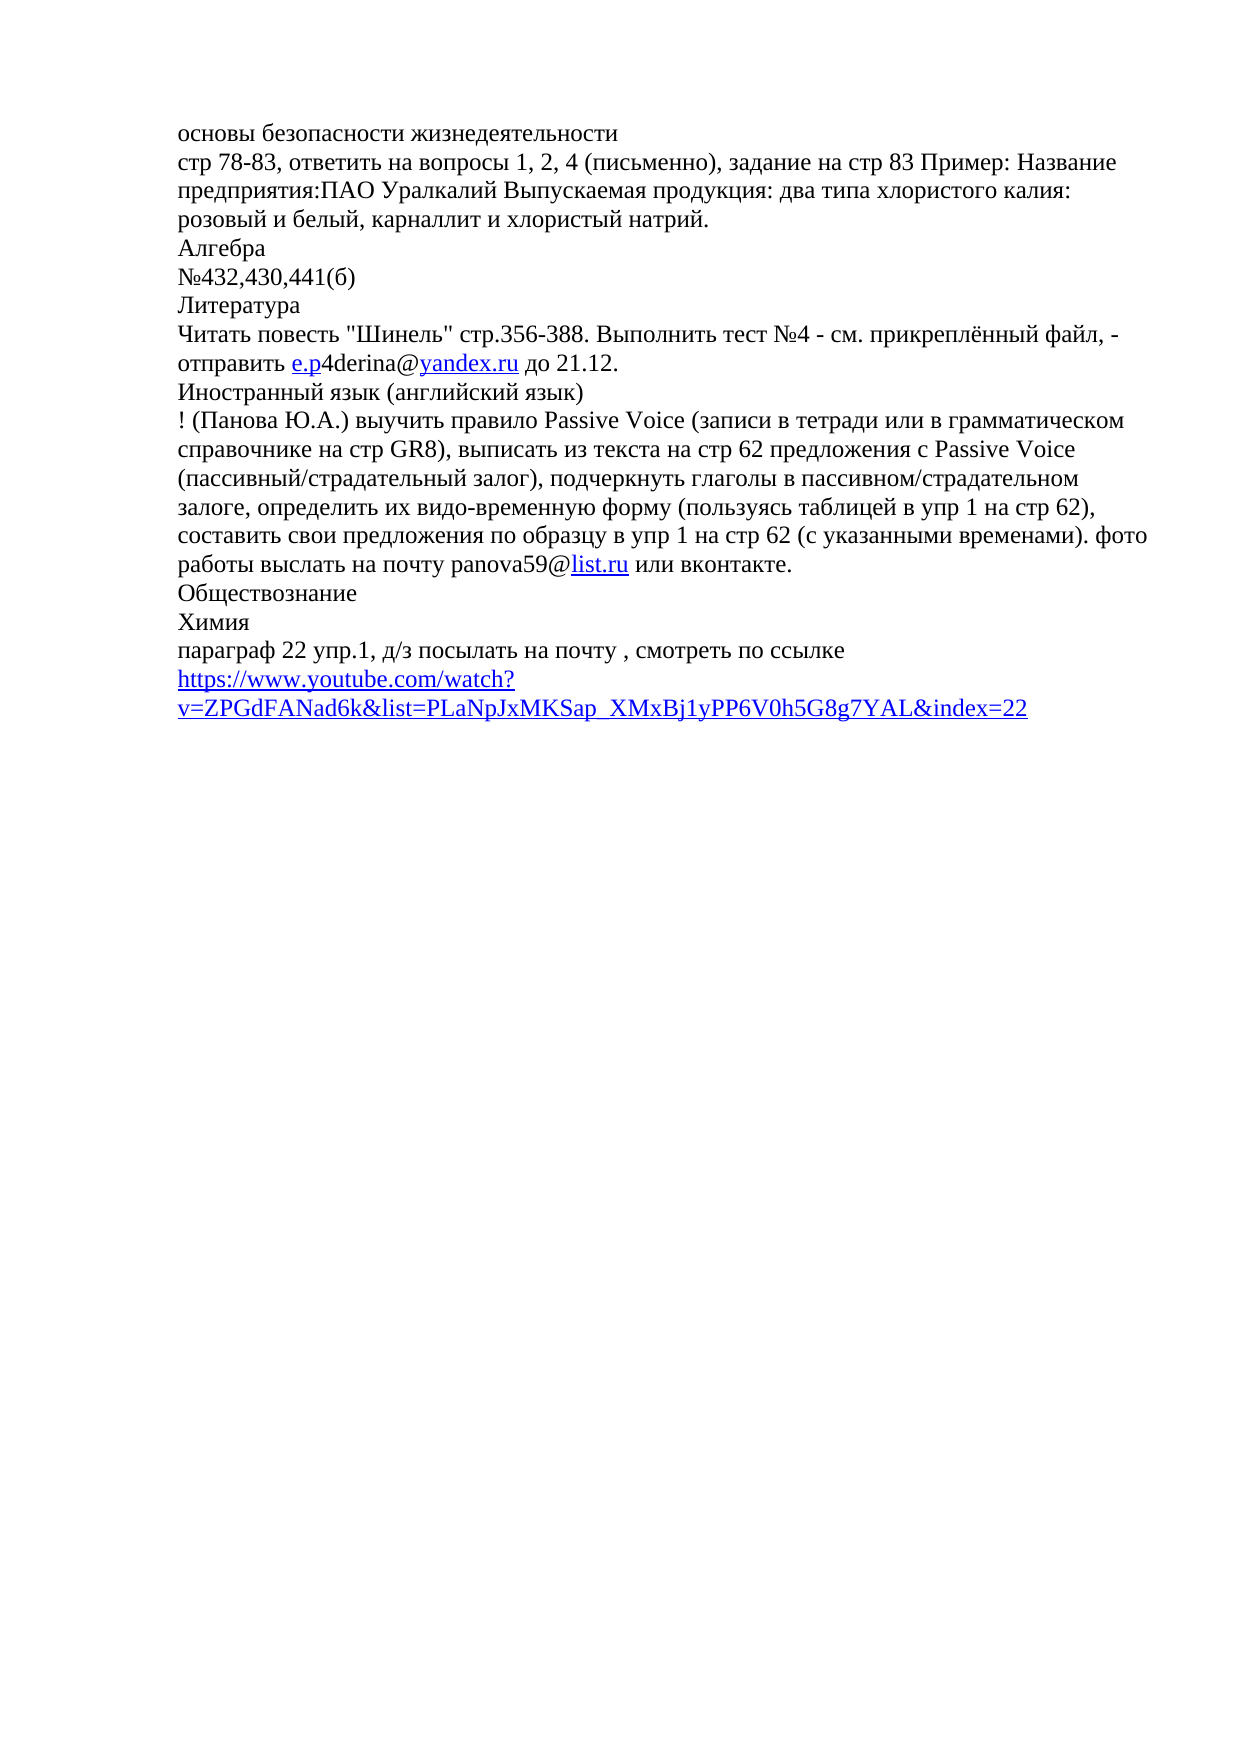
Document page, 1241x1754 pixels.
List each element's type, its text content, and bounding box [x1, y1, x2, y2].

text №432,430,441(б) [177, 262, 1152, 291]
text стр 78-83, ответить на вопросы 1, 2, 4 (письменно), задание на стр 83 Пример: Название предприятия:ПАО Уралкалий Выпускаемая продукция: два типа хлористого калия: розовый и белый, карналлит и хлористый натрий. [177, 147, 1152, 233]
text основы безопасности жизнедеятельности [177, 118, 1152, 147]
text Алгебра [177, 233, 1152, 262]
text Литература [177, 291, 1152, 319]
text Обществознание [177, 578, 1152, 607]
text ! (Панова Ю.А.) выучить правило Passive Voice (записи в тетради или в грамматическом справочнике на стр GR8), выписать из текста на стр 62 предложения с Passive Voice (пассивный/страдательный залог), подчеркнуть глаголы в пассивном/страдательном залоге, определить их видо-временную форму (пользуясь таблицей в упр 1 на стр 62), составить свои предложения по образцу в упр 1 на стр 62 (с указанными временами). фото работы выслать на почту panova59@list.ru или вконтакте. [177, 406, 1152, 578]
text Иностранный язык (английский язык) [177, 377, 1152, 406]
text параграф 22 упр.1, д/з посылать на почту , смотреть по ссылке https://www.youtube.com/watch?v=ZPGdFANad6k&list=PLaNpJxMKSap_XMxBj1yPP6V0h5G8g7YAL&index=22 [177, 636, 1152, 722]
text Читать повесть "Шинель" стр.356-388. Выполнить тест №4 - см. прикреплённый файл, - отправить e.p4derina@yandex.ru до 21.12. [177, 319, 1152, 377]
text Химия [177, 607, 1152, 636]
